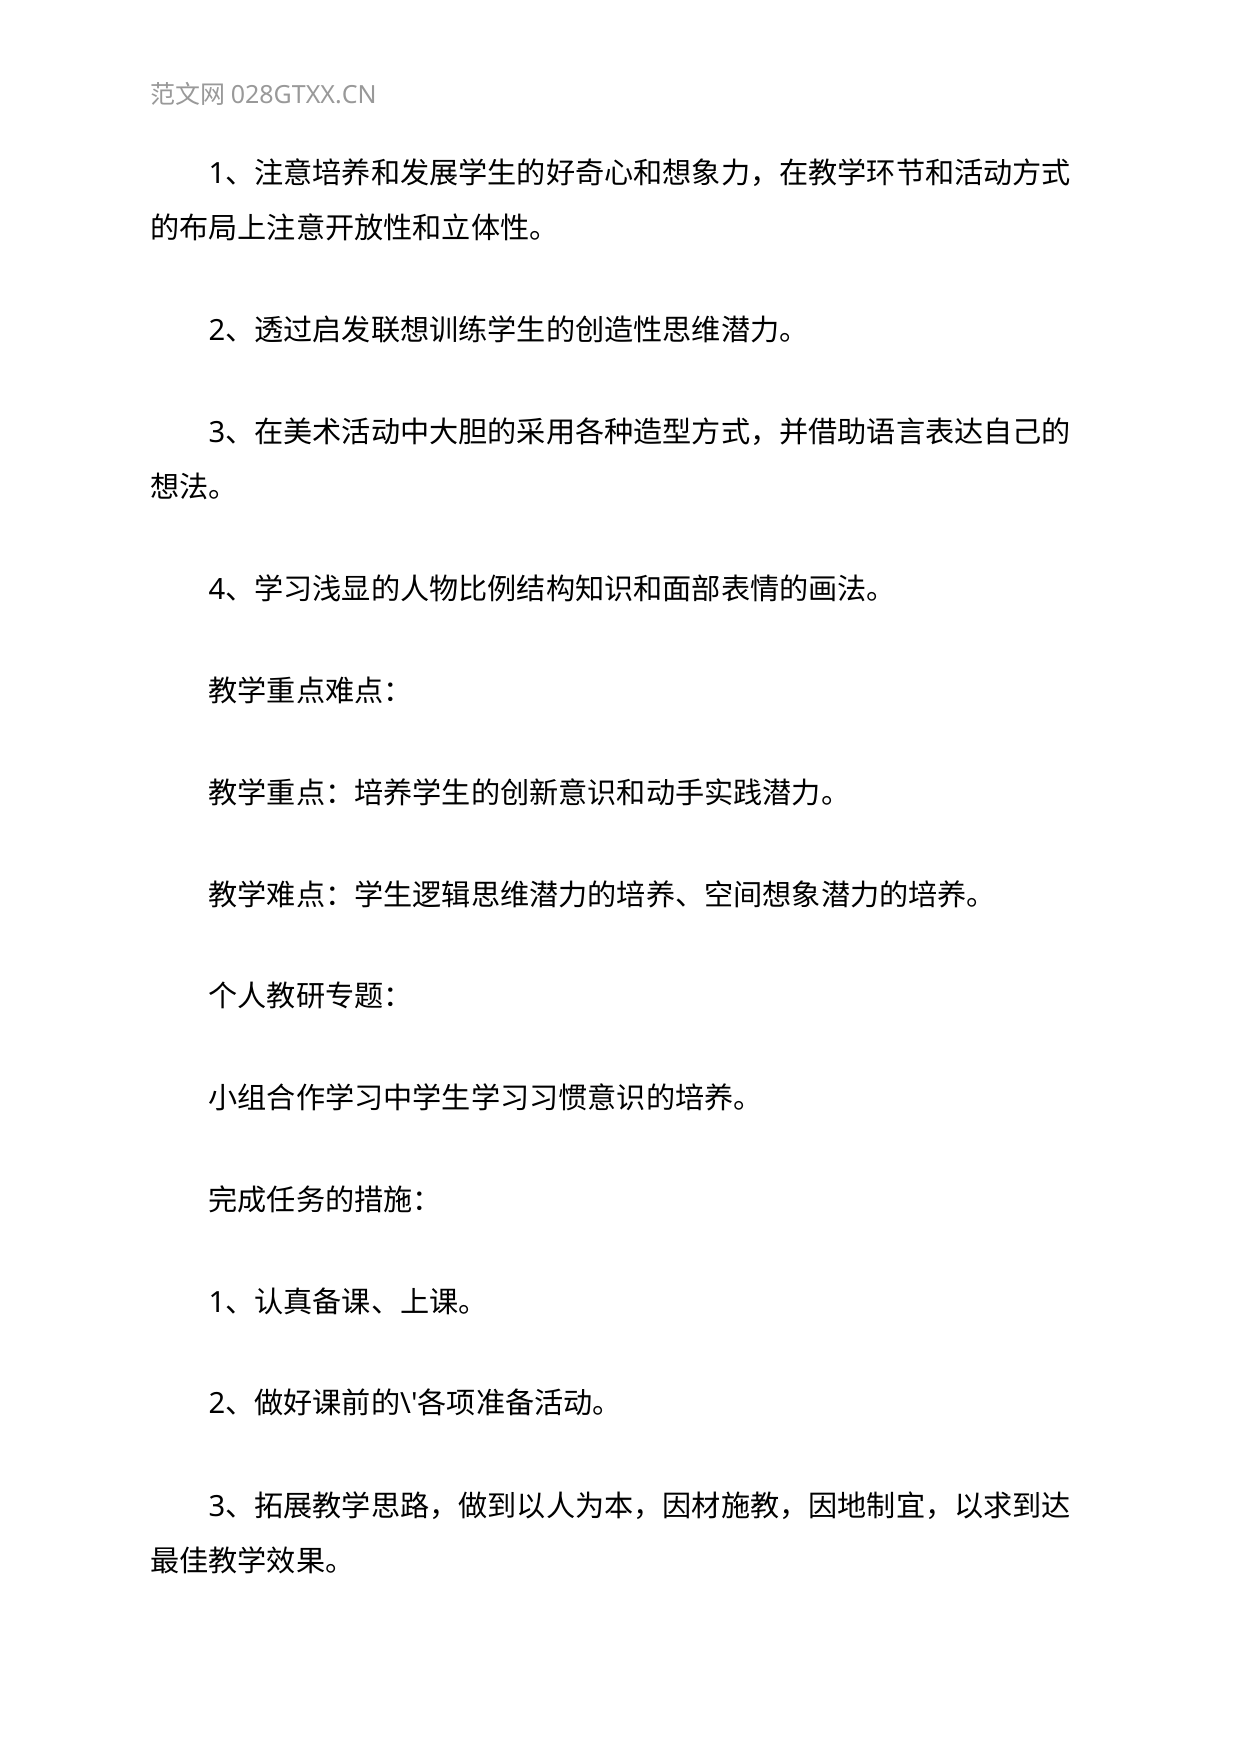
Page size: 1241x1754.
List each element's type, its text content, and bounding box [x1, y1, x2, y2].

text 1、认真备课、上课。 [150, 1278, 1090, 1321]
text 3、拓展教学思路，做到以人为本，因材施教，因地制宜，以求到达最佳教学效果。 [150, 1482, 1090, 1579]
text 2、透过启发联想训练学生的创造性思维潜力。 [150, 307, 1090, 349]
text 3、在美术活动中大胆的采用各种造型方式，并借助语言表达自己的想法。 [150, 409, 1090, 506]
text 1、注意培养和发展学生的好奇心和想象力，在教学环节和活动方式的布局上注意开放性和立体性。 [150, 150, 1090, 247]
text 2、做好课前的\'各项准备活动。 [150, 1380, 1090, 1422]
text 4、学习浅显的人物比例结构知识和面部表情的画法。 [150, 566, 1090, 608]
text 完成任务的措施： [150, 1176, 1090, 1219]
text 教学重点难点： [150, 667, 1090, 710]
text 教学重点：培养学生的创新意识和动手实践潜力。 [150, 769, 1090, 812]
text 个人教研专题： [150, 973, 1090, 1015]
text 小组合作学习中学生学习习惯意识的培养。 [150, 1074, 1090, 1117]
text 教学难点：学生逻辑思维潜力的培养、空间想象潜力的培养。 [150, 871, 1090, 913]
